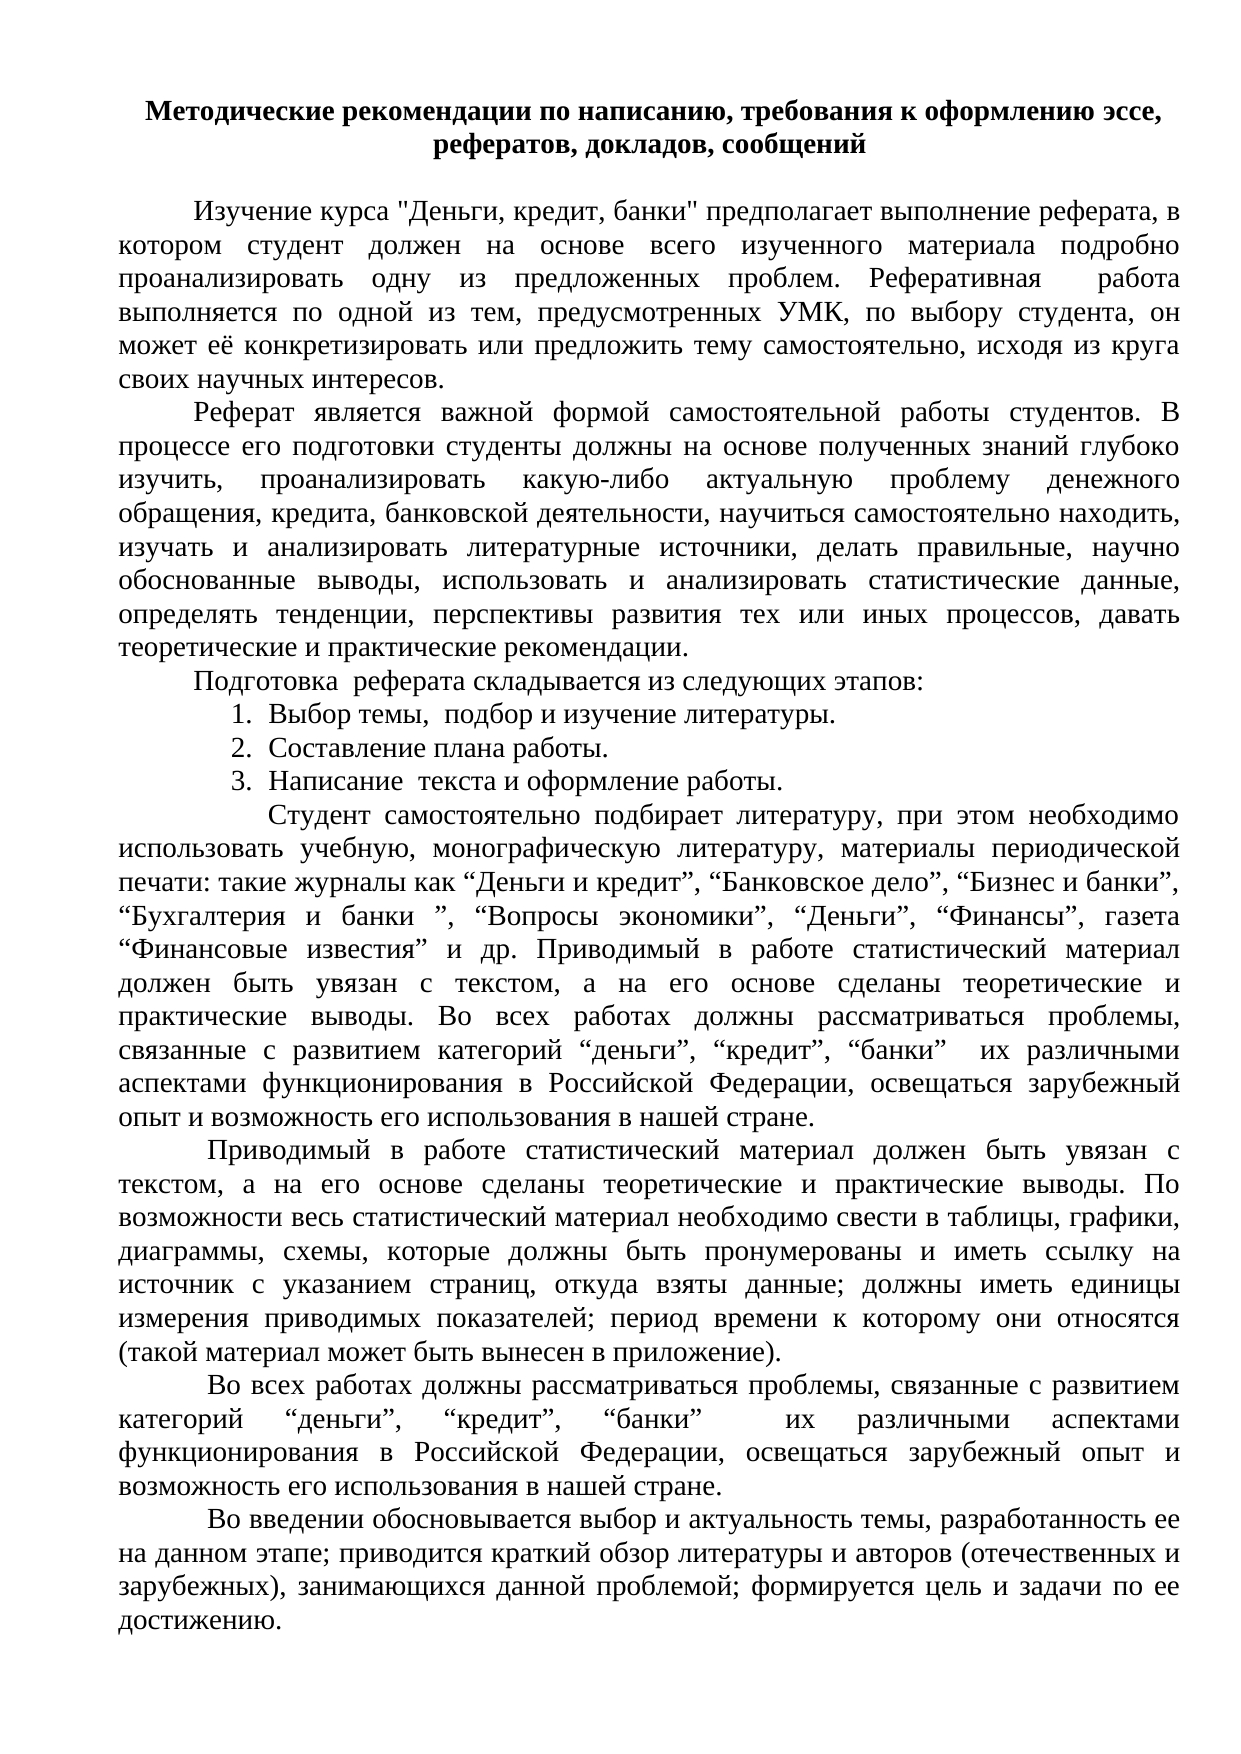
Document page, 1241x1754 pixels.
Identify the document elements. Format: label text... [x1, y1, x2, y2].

text Методические рекомендации по написанию, требования к оформлению эссе, рефератов, докладов, сообщений [118, 93, 1181, 160]
list Составление плана работы. [231, 730, 1181, 763]
text Подготовка реферата складывается из следующих этапов: [118, 663, 1181, 696]
text Во всех работах должны рассматриваться проблемы, связанные с развитием категорий “деньги”, “кредит”, “банки” их различными аспектами функционирования в Российской Федерации, освещаться зарубежный опыт и возможность его использования в нашей стране. [118, 1367, 1181, 1501]
text Реферат является важной формой самостоятельной работы студентов. В процессе его подготовки студенты должны на основе полученных знаний глубоко изучить, проанализировать какую-либо актуальную проблему денежного обращения, кредита, банковской деятельности, научиться самостоятельно находить, изучать и анализировать литературные источники, делать правильные, научно обоснованные выводы, использовать и анализировать статистические данные, определять тенденции, перспективы развития тех или иных процессов, давать теоретические и практические рекомендации. [118, 394, 1181, 663]
text Во введении обосновывается выбор и актуальность темы, разработанность ее на данном этапе; приводится краткий обзор литературы и авторов (отечественных и зарубежных), занимающихся данной проблемой; формируется цель и задачи по ее достижению. [118, 1501, 1181, 1636]
list Выбор темы, подбор и изучение литературы. [231, 696, 1181, 730]
text Студент самостоятельно подбирает литературу, при этом необходимо использовать учебную, монографическую литературу, материалы периодической печати: такие журналы как “Деньги и кредит”, “Банковское дело”, “Бизнес и банки”, “Бухгалтерия и банки ”, “Вопросы экономики”, “Деньги”, “Финансы”, газета “Финансовые известия” и др. Приводимый в работе статистический материал должен быть увязан с текстом, а на его основе сделаны теоретические и практические выводы. Во всех работах должны рассматриваться проблемы, связанные с развитием категорий “деньги”, “кредит”, “банки” их различными аспектами функционирования в Российской Федерации, освещаться зарубежный опыт и возможность его использования в нашей стране. [118, 797, 1181, 1132]
text Изучение курса "Деньги, кредит, банки" предполагает выполнение реферата, в котором студент должен на основе всего изученного материала подробно проанализировать одну из предложенных проблем. Реферативная работа выполняется по одной из тем, предусмотренных УМК, по выбору студента, он может её конкретизировать или предложить тему самостоятельно, исходя из круга своих научных интересов. [118, 193, 1181, 394]
list Написание текста и оформление работы. [231, 763, 1181, 797]
text Приводимый в работе статистический материал должен быть увязан с текстом, а на его основе сделаны теоретические и практические выводы. По возможности весь статистический материал необходимо свести в таблицы, графики, диаграммы, схемы, которые должны быть пронумерованы и иметь ссылку на источник с указанием страниц, откуда взяты данные; должны иметь единицы измерения приводимых показателей; период времени к которому они относятся (такой материал может быть вынесен в приложение). [118, 1132, 1181, 1367]
